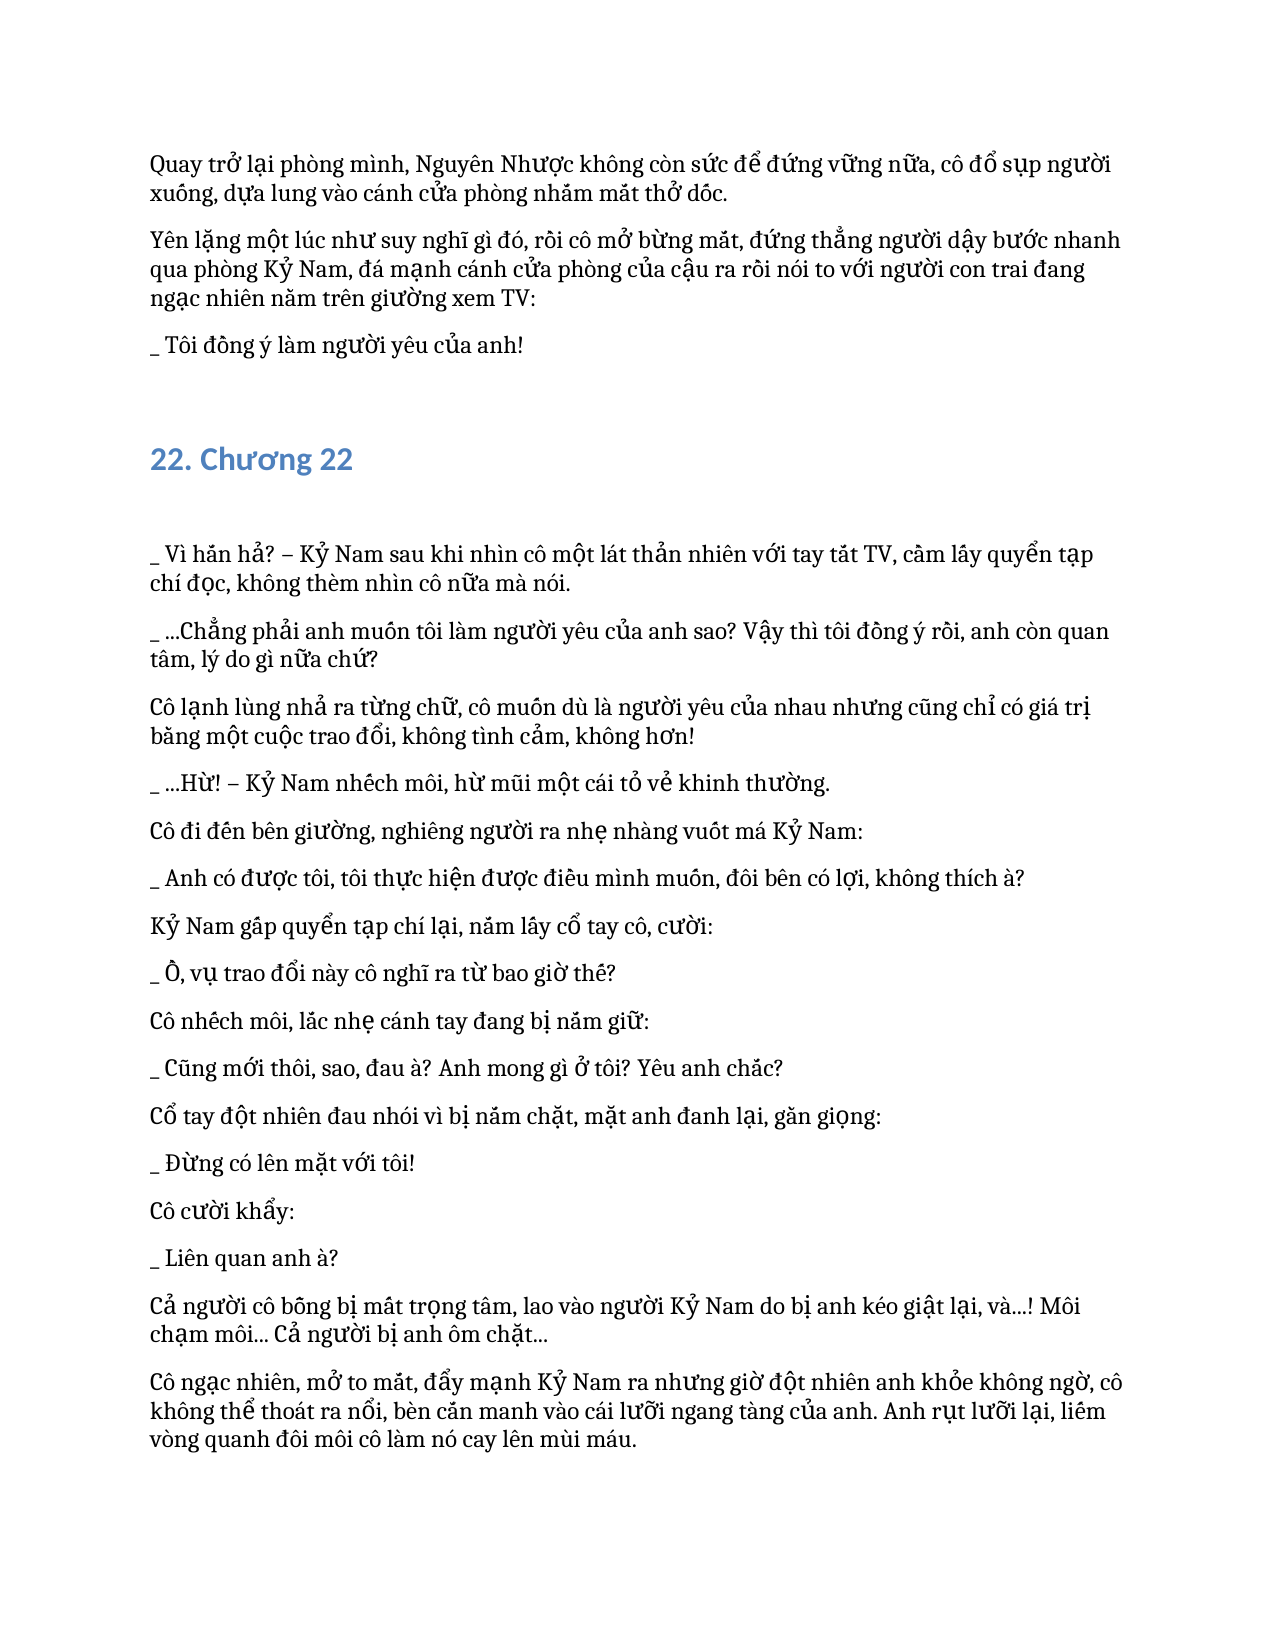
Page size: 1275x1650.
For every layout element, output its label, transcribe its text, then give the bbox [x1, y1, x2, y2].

text _ Tôi đồng ý làm người yêu của anh! [150, 331, 1125, 417]
text _ ...Hừ! – Kỷ Nam nhếch môi, hừ mũi một cái tỏ vẻ khinh thường. [150, 769, 1125, 798]
text _ Ồ, vụ trao đổi này cô nghĩ ra từ bao giờ thế? [150, 959, 1125, 988]
subtitle 22. Chương 22 [150, 438, 1125, 479]
text Cô lạnh lùng nhả ra từng chữ, cô muốn dù là người yêu của nhau nhưng cũng chỉ có giá trị bằng một cuộc trao đổi, không tình cảm, không hơn! [150, 693, 1125, 750]
text Cô cười khẩy: [150, 1197, 1125, 1225]
text Cô đi đến bên giường, nghiêng người ra nhẹ nhàng vuốt má Kỷ Nam: [150, 817, 1125, 845]
text Cả người cô bỗng bị mất trọng tâm, lao vào người Kỷ Nam do bị anh kéo giật lại, và...! Môi chạm môi... Cả người bị anh ôm chặt... [150, 1292, 1125, 1349]
text _ Đừng có lên mặt với tôi! [150, 1149, 1125, 1178]
text Cô nhếch môi, lắc nhẹ cánh tay đang bị nắm giữ: [150, 1007, 1125, 1035]
text _ Liên quan anh à? [150, 1244, 1125, 1273]
text Cô ngạc nhiên, mở to mắt, đẩy mạnh Kỷ Nam ra nhưng giờ đột nhiên anh khỏe không ngờ, cô không thể thoát ra nổi, bèn cắn manh vào cái lưỡi ngang tàng của anh. Anh rụt lưỡi lại, liếm vòng quanh đôi môi cô làm nó cay lên mùi máu. [150, 1368, 1125, 1454]
text _ Vì hắn hả? – Kỷ Nam sau khi nhìn cô một lát thản nhiên với tay tắt TV, cầm lấy quyển tạp chí đọc, không thèm nhìn cô nữa mà nói. [150, 483, 1125, 598]
text _ Cũng mới thôi, sao, đau à? Anh mong gì ở tôi? Yêu anh chắc? [150, 1054, 1125, 1083]
text Kỷ Nam gấp quyển tạp chí lại, nắm lấy cổ tay cô, cười: [150, 912, 1125, 940]
text Yên lặng một lúc như suy nghĩ gì đó, rồi cô mở bừng mắt, đứng thẳng người dậy bước nhanh qua phòng Kỷ Nam, đá mạnh cánh cửa phòng của cậu ra rồi nói to với người con trai đang ngạc nhiên nằm trên giường xem TV: [150, 226, 1125, 312]
text Cổ tay đột nhiên đau nhói vì bị nắm chặt, mặt anh đanh lại, gằn giọng: [150, 1102, 1125, 1130]
text _ Anh có được tôi, tôi thực hiện được điều mình muốn, đôi bên có lợi, không thích à? [150, 864, 1125, 893]
text _ ...Chẳng phải anh muốn tôi làm người yêu của anh sao? Vậy thì tôi đồng ý rồi, anh còn quan tâm, lý do gì nữa chứ? [150, 617, 1125, 674]
text Quay trở lại phòng mình, Nguyên Nhược không còn sức để đứng vững nữa, cô đổ sụp người xuống, dựa lung vào cánh cửa phòng nhắm mắt thở dốc. [150, 150, 1125, 207]
